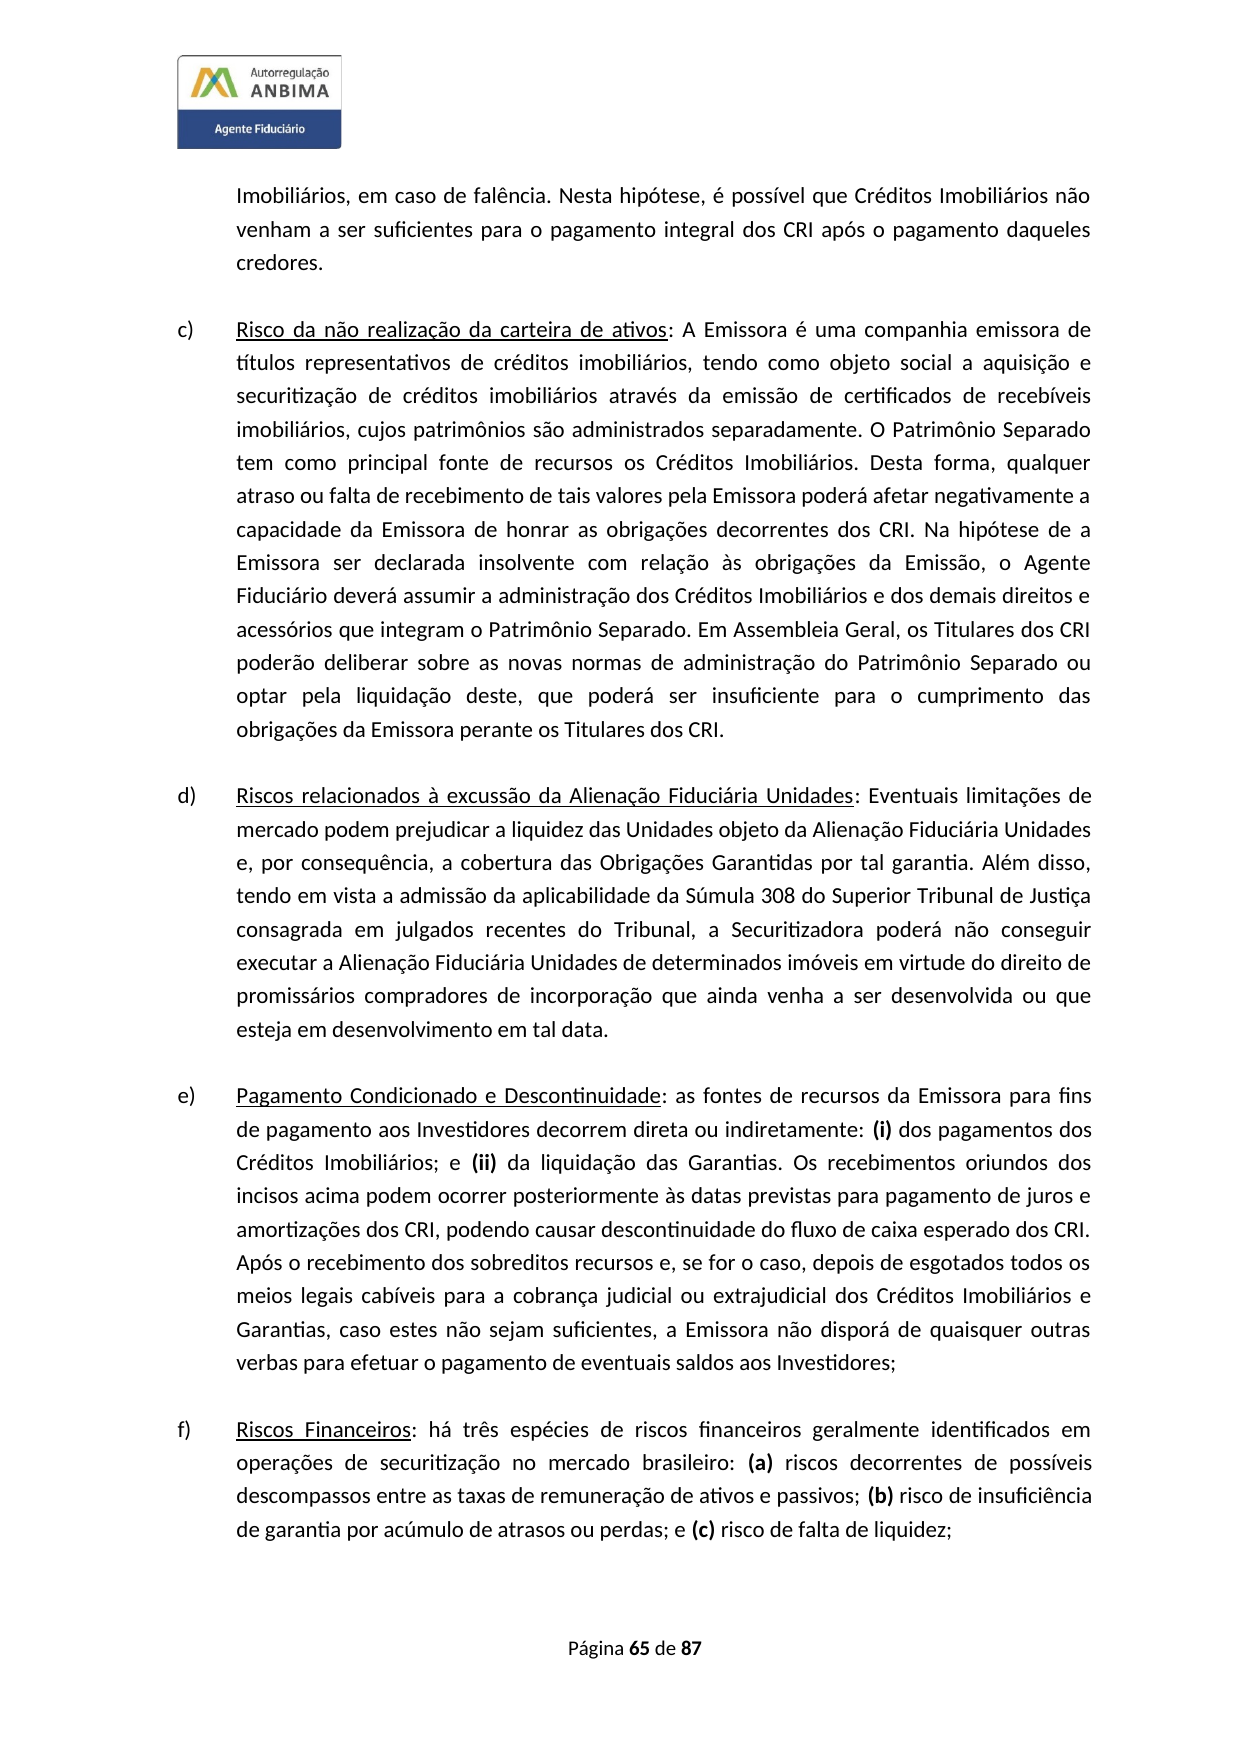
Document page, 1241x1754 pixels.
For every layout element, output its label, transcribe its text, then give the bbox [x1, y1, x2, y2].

list Risco da não realização da carteira de ativos: A Emissora é uma companhia emissora de títulos representativos de créditos imobiliários, tendo como objeto social a aquisição e securitização de créditos imobiliários através da emissão de certificados de recebíveis imobiliários, cujos patrimônios são administrados separadamente. O Patrimônio Separado tem como principal fonte de recursos os Créditos Imobiliários. Desta forma, qualquer atraso ou falta de recebimento de tais valores pela Emissora poderá afetar negativamente a capacidade da Emissora de honrar as obrigações decorrentes dos CRI. Na hipótese de a Emissora ser declarada insolvente com relação às obrigações da Emissão, o Agente Fiduciário deverá assumir a administração dos Créditos Imobiliários e dos demais direitos e acessórios que integram o Patrimônio Separado. Em Assembleia Geral, os Titulares dos CRI poderão deliberar sobre as novas normas de administração do Patrimônio Separado ou optar pela liquidação deste, que poderá ser insuficiente para o cumprimento das obrigações da Emissora perante os Titulares dos CRI. [177, 311, 1092, 744]
list Pagamento Condicionado e Descontinuidade: as fontes de recursos da Emissora para fins de pagamento aos Investidores decorrem direta ou indiretamente: (i) dos pagamentos dos Créditos Imobiliários; e (ii) da liquidação das Garantias. Os recebimentos oriundos dos incisos acima podem ocorrer posteriormente às datas previstas para pagamento de juros e amortizações dos CRI, podendo causar descontinuidade do fluxo de caixa esperado dos CRI. Após o recebimento dos sobreditos recursos e, se for o caso, depois de esgotados todos os meios legais cabíveis para a cobrança judicial ou extrajudicial dos Créditos Imobiliários e Garantias, caso estes não sejam suficientes, a Emissora não disporá de quaisquer outras verbas para efetuar o pagamento de eventuais saldos aos Investidores; [177, 1077, 1092, 1377]
list Riscos relacionados à excussão da Alienação Fiduciária Unidades: Eventuais limitações de mercado podem prejudicar a liquidez das Unidades objeto da Alienação Fiduciária Unidades e, por consequência, a cobertura das Obrigações Garantidas por tal garantia. Além disso, tendo em vista a admissão da aplicabilidade da Súmula 308 do Superior Tribunal de Justiça consagrada em julgados recentes do Tribunal, a Securitizadora poderá não conseguir executar a Alienação Fiduciária Unidades de determinados imóveis em virtude do direito de promissários compradores de incorporação que ainda venha a ser desenvolvida ou que esteja em desenvolvimento em tal data. [177, 777, 1092, 1044]
picture [177, 55, 342, 149]
list Riscos Financeiros: há três espécies de riscos financeiros geralmente identificados em operações de securitização no mercado brasileiro: (a) riscos decorrentes de possíveis descompassos entre as taxas de remuneração de ativos e passivos; (b) risco de insuficiência de garantia por acúmulo de atrasos ou perdas; e (c) risco de falta de liquidez; [177, 1411, 1092, 1544]
